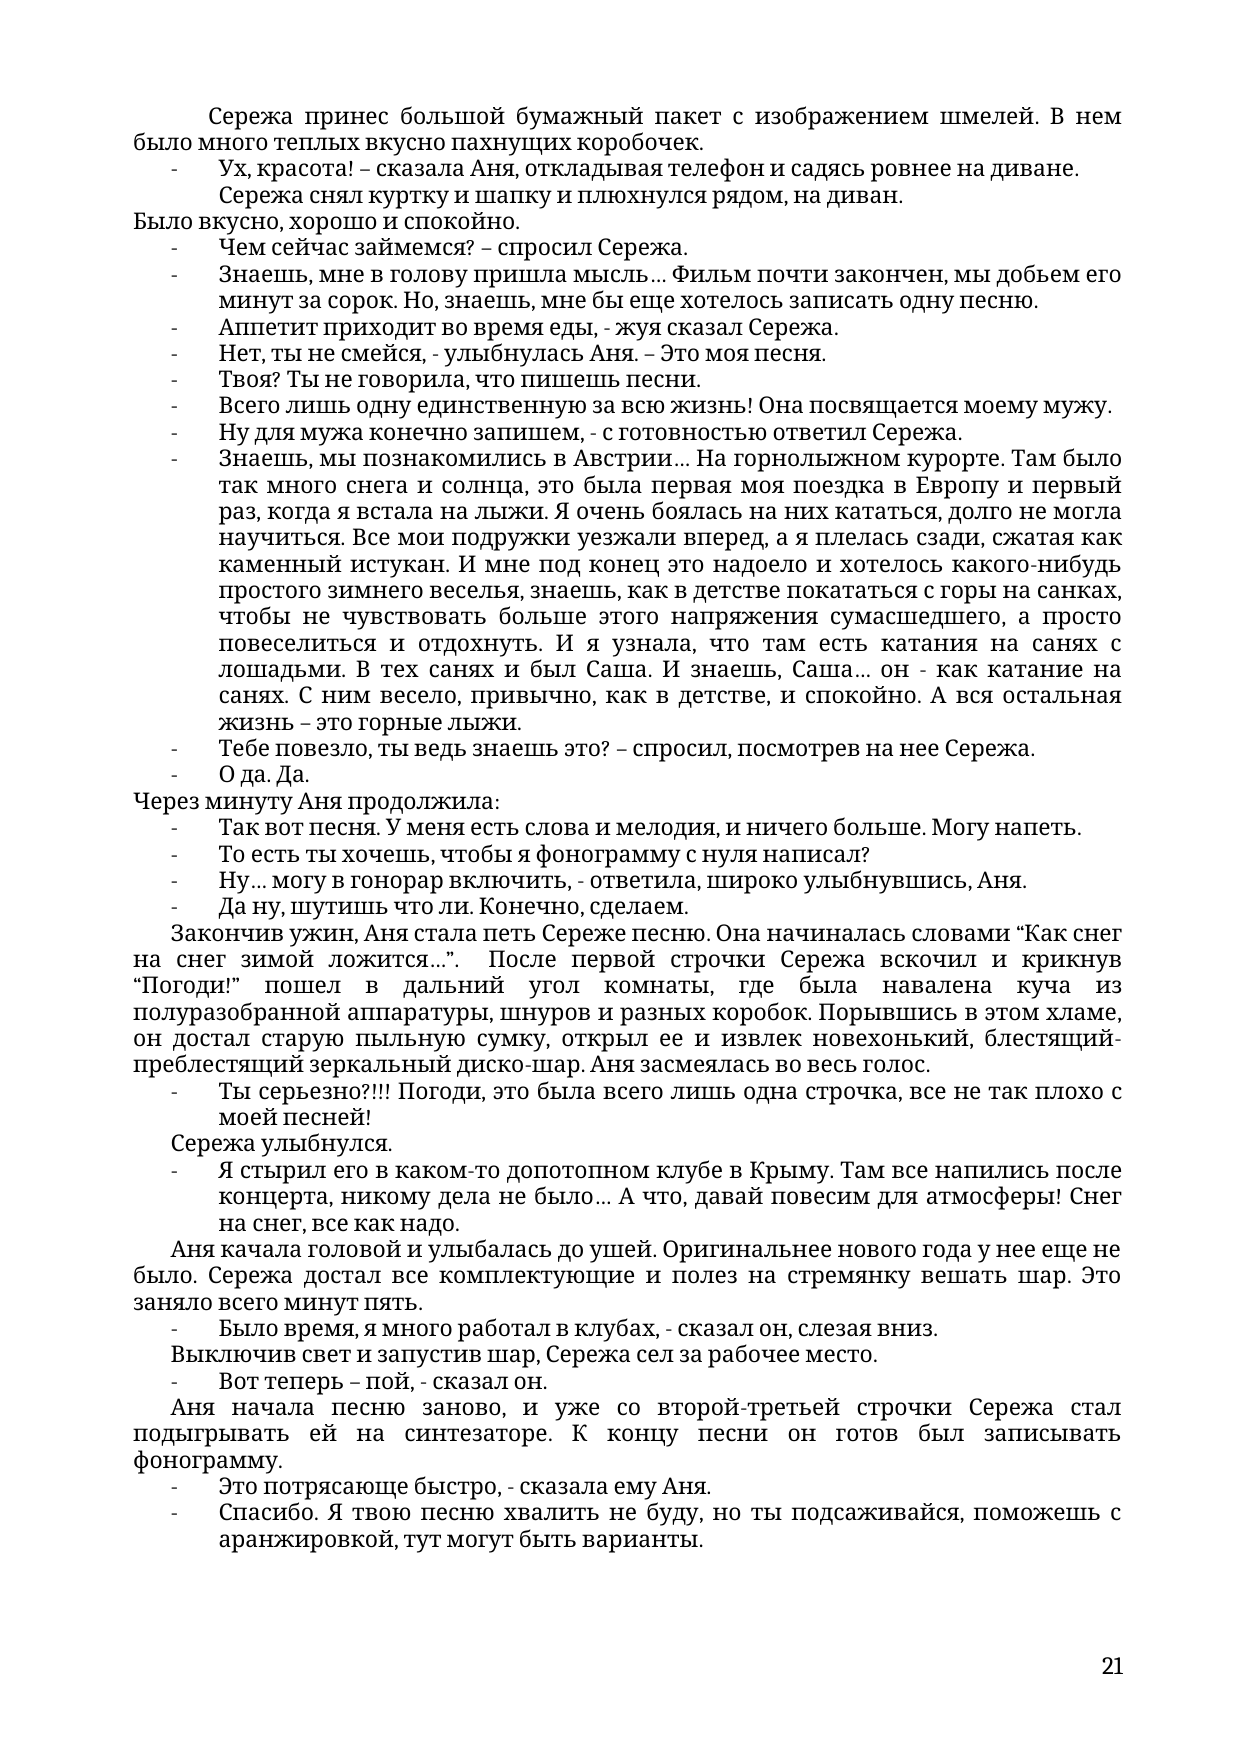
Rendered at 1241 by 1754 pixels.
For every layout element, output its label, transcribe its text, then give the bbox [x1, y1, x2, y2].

list Было время, я много работал в клубах, - сказал он, слезая вниз. [170, 1316, 1123, 1342]
list Тебе повезло, ты ведь знаешь это? – спросил, посмотрев на нее Сережа. [170, 736, 1123, 762]
list Аппетит приходит во время еды, - жуя сказал Сережа. [170, 314, 1123, 341]
list Так вот песня. У меня есть слова и мелодия, и ничего больше. Могу напеть. [170, 815, 1123, 841]
list Нет, ты не смейся, - улыбнулась Аня. – Это моя песня. [170, 341, 1123, 367]
list Знаешь, мы познакомились в Австрии… На горнолыжном курорте. Там было так много снега и солнца, это была первая моя поездка в Европу и первый раз, когда я встала на лыжи. Я очень боялась на них кататься, долго не могла научиться. Все мои подружки уезжали вперед, а я плелась сзади, сжатая как каменный истукан. И мне под конец это надоело и хотелось какого-нибудь простого зимнего веселья, знаешь, как в детстве покататься с горы на санках, чтобы не чувствовать больше этого напряжения сумасшедшего, а просто повеселиться и отдохнуть. И я узнала, что там есть катания на санях с лошадьми. В тех санях и был Саша. И знаешь, Саша… он - как катание на санях. С ним весело, привычно, как в детстве, и спокойно. А вся остальная жизнь – это горные лыжи. [170, 446, 1123, 736]
text Сережа принес большой бумажный пакет с изображением шмелей. В нем было много теплых вкусно пахнущих коробочек. [133, 103, 1123, 156]
list То есть ты хочешь, чтобы я фонограмму с нуля написал? [170, 841, 1123, 868]
list Знаешь, мне в голову пришла мысль… Фильм почти закончен, мы добьем его минут за сорок. Но, знаешь, мне бы еще хотелось записать одну песню. [170, 262, 1123, 314]
list О да. Да. [170, 762, 1123, 789]
list Чем сейчас займемся? – спросил Сережа. [170, 235, 1123, 262]
list Я стырил его в каком-то допотопном клубе в Крыму. Там все напились после концерта, никому дела не было… А что, давай повесим для атмосферы! Снег на снег, все как надо. [170, 1158, 1123, 1237]
list Сережа снял куртку и шапку и плюхнулся рядом, на диван. [218, 182, 1123, 209]
list Всего лишь одну единственную за всю жизнь! Она посвящается моему мужу. [170, 393, 1123, 420]
list Это потрясающе быстро, - сказала ему Аня. [170, 1474, 1123, 1500]
text Было вкусно, хорошо и спокойно. [133, 209, 1123, 235]
list Да ну, шутишь что ли. Конечно, сделаем. [170, 894, 1123, 920]
list Спасибо. Я твою песню хвалить не буду, но ты подсаживайся, поможешь с аранжировкой, тут могут быть варианты. [170, 1500, 1123, 1553]
text Через минуту Аня продолжила: [133, 789, 1123, 815]
text Аня качала головой и улыбалась до ушей. Оригинальнее нового года у нее еще не было. Сережа достал все комплектующие и полез на стремянку вешать шар. Это заняло всего минут пять. [133, 1237, 1123, 1316]
text Выключив свет и запустив шар, Сережа сел за рабочее место. [133, 1342, 1123, 1368]
text Закончив ужин, Аня стала петь Сереже песню. Она начиналась словами “Как снег на снег зимой ложится…”. После первой строчки Сережа вскочил и крикнув “Погоди!” пошел в дальний угол комнаты, где была навалена куча из полуразобранной аппаратуры, шнуров и разных коробок. Порывшись в этом хламе, он достал старую пыльную сумку, открыл ее и извлек новехонький, блестящий-преблестящий зеркальный диско-шар. Аня засмеялась во весь голос. [133, 920, 1123, 1078]
text Аня начала песню заново, и уже со второй-третьей строчки Сережа стал подыгрывать ей на синтезаторе. К концу песни он готов был записывать фонограмму. [133, 1395, 1123, 1474]
list Твоя? Ты не говорила, что пишешь песни. [170, 367, 1123, 393]
text Сережа улыбнулся. [133, 1131, 1123, 1158]
list Ну… могу в гонорар включить, - ответила, широко улыбнувшись, Аня. [170, 868, 1123, 894]
list Ну для мужа конечно запишем, - с готовностью ответил Сережа. [170, 420, 1123, 446]
list Ты серьезно?!!! Погоди, это была всего лишь одна строчка, все не так плохо с моей песней! [170, 1078, 1123, 1131]
list Вот теперь – пой, - сказал он. [170, 1368, 1123, 1395]
list Ух, красота! – сказала Аня, откладывая телефон и садясь ровнее на диване. [170, 156, 1123, 182]
